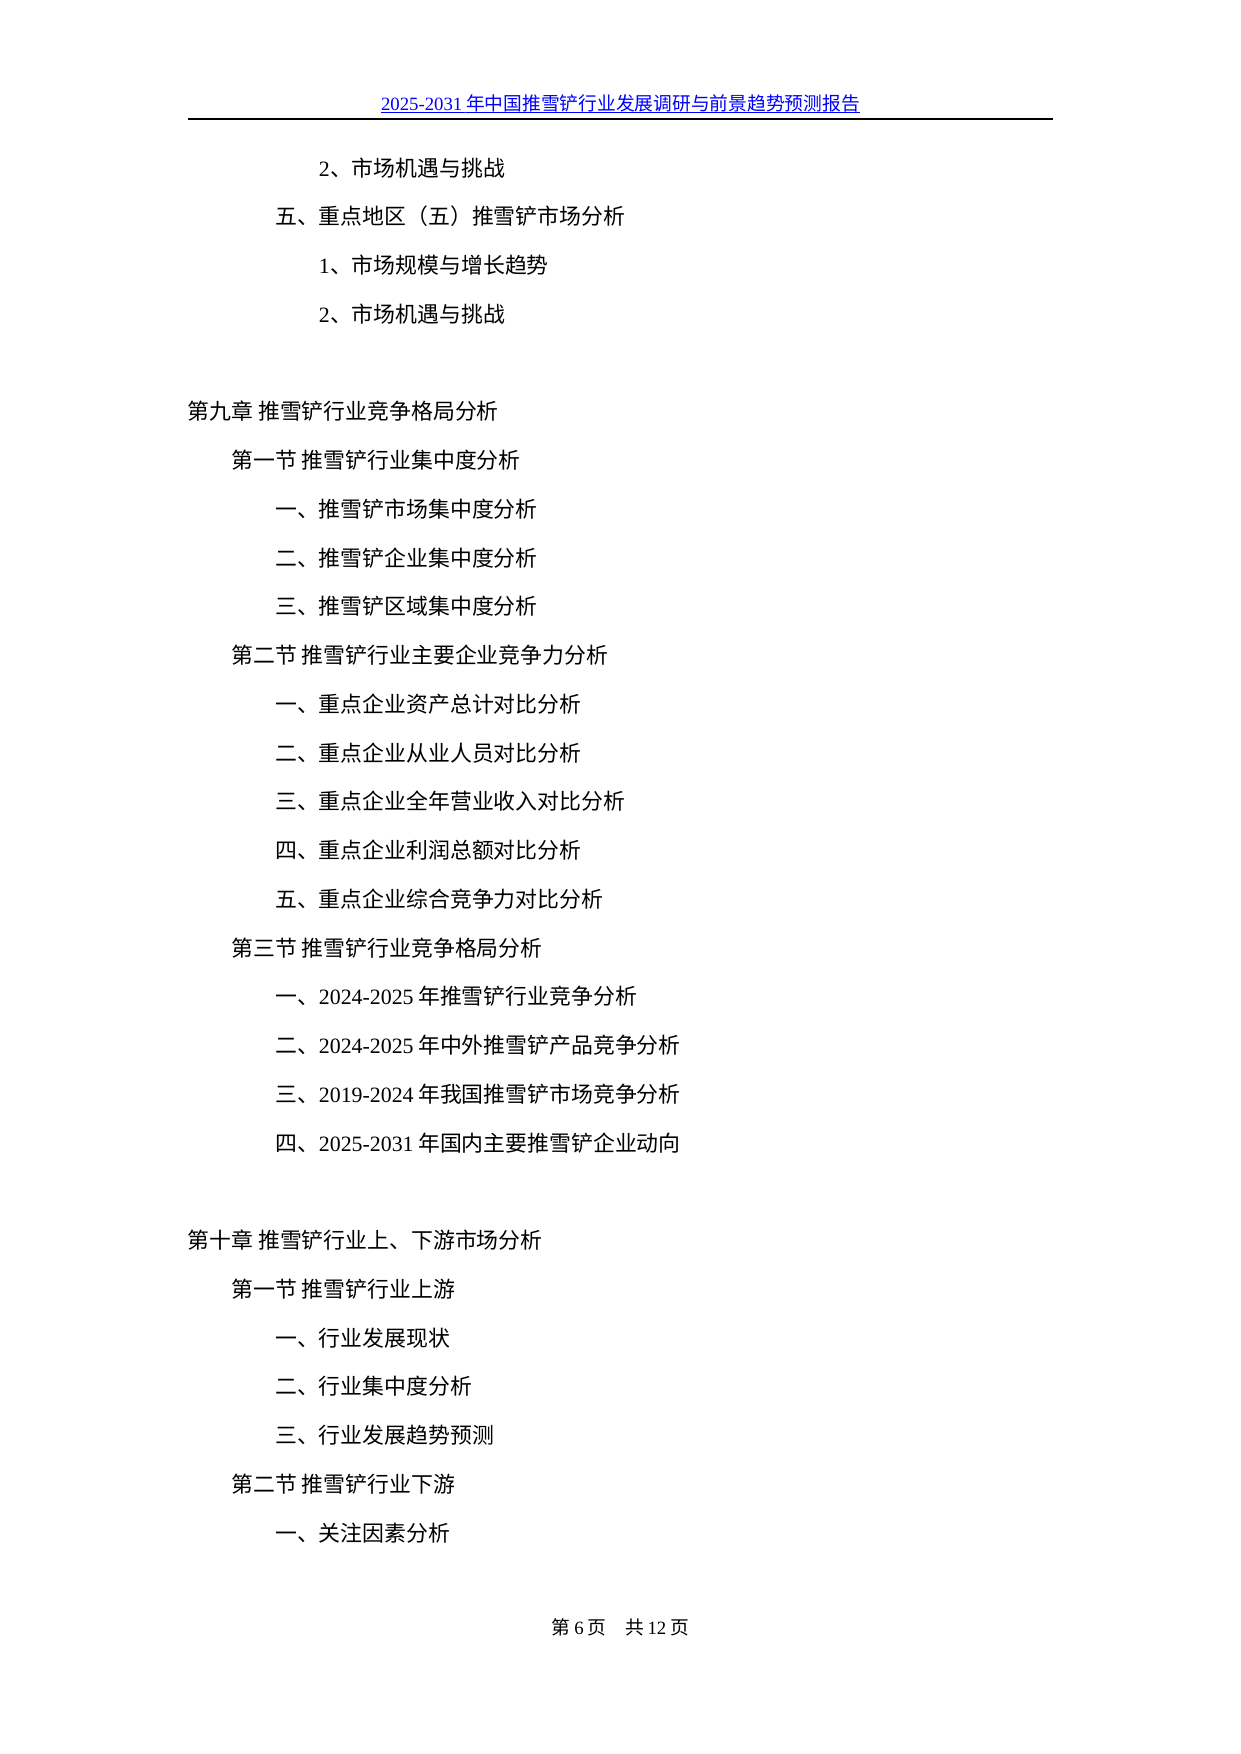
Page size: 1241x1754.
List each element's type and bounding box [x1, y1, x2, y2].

text [187, 150, 1053, 1548]
